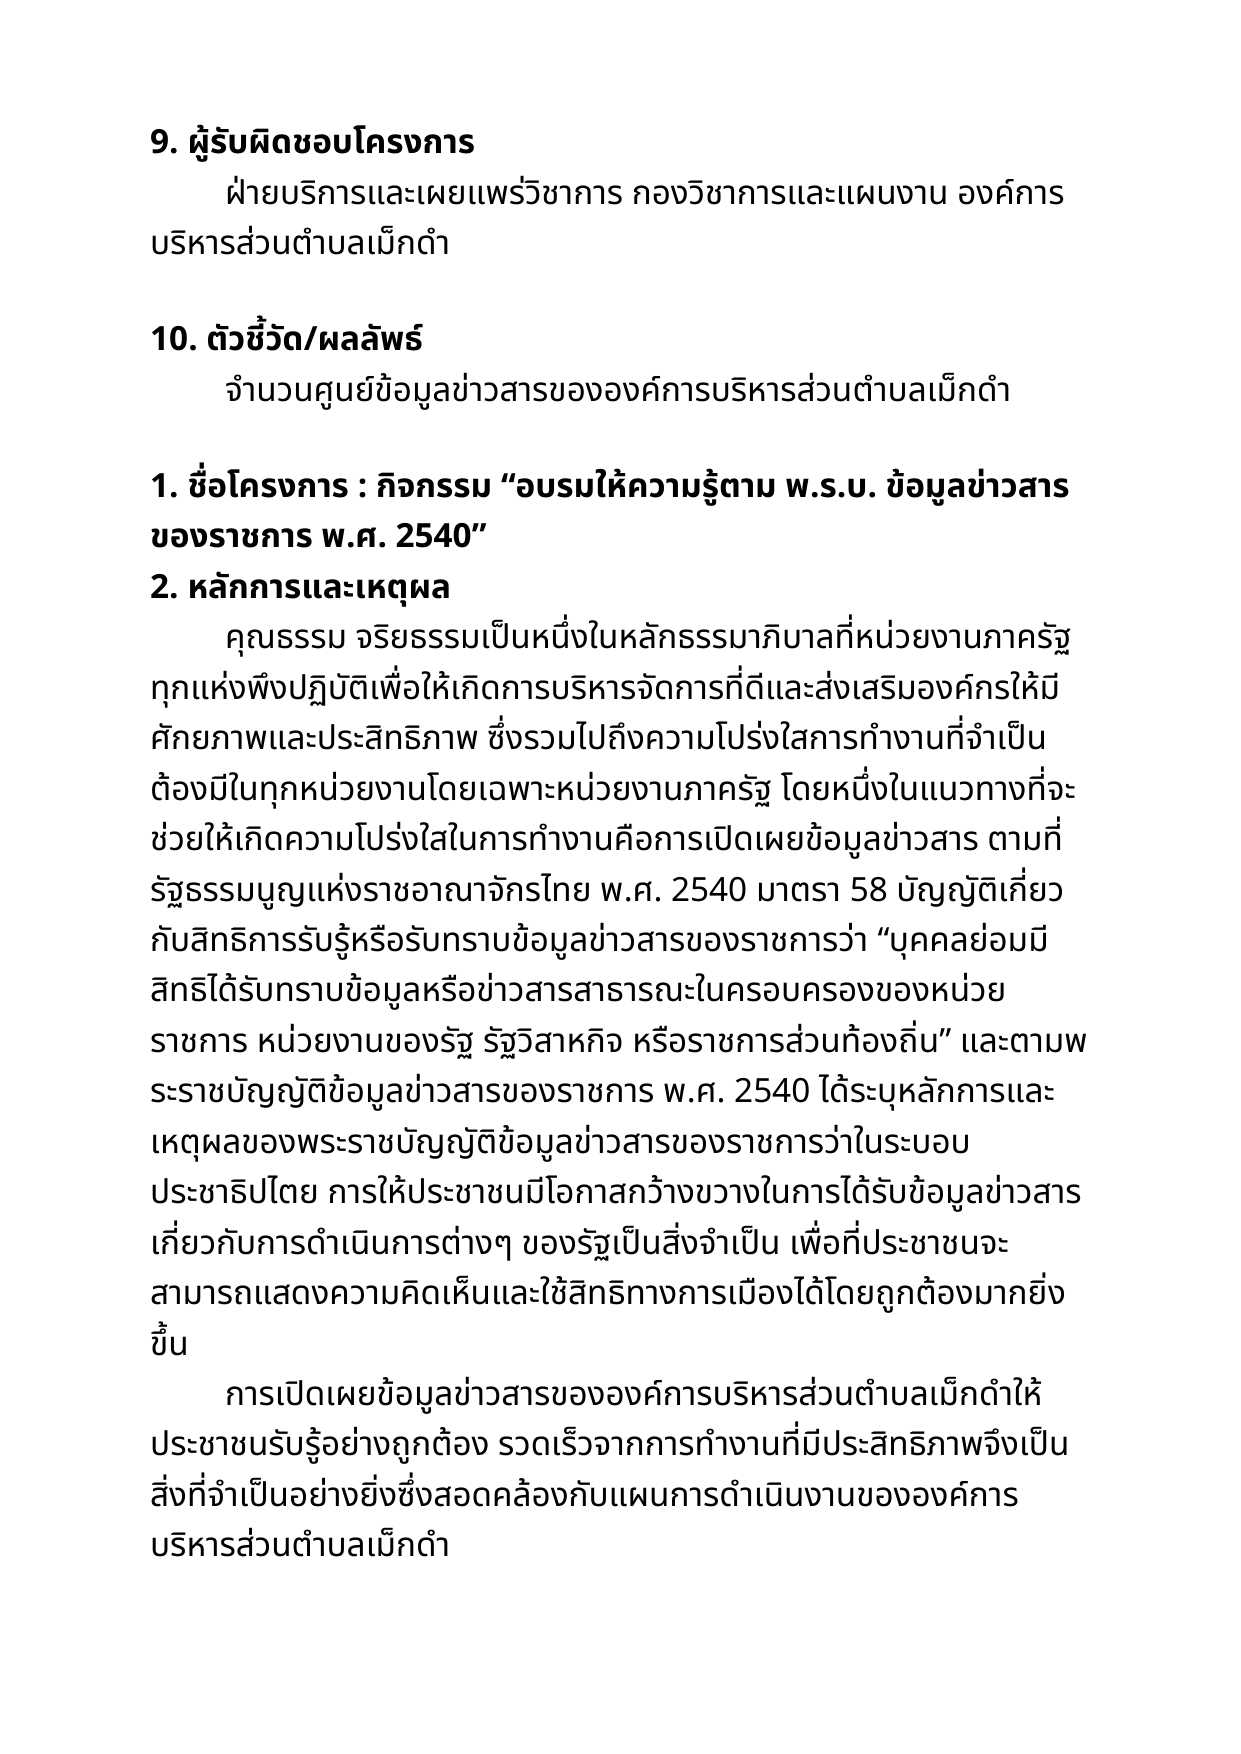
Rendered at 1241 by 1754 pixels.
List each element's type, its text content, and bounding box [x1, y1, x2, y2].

text จำนวนศูนย์ข้อมูลข่าวสารขององค์การบริหารส่วนตำบลเม็กดำ [150, 366, 1090, 416]
text การเปิดเผยข้อมูลข่าวสารขององค์การบริหารส่วนตำบลเม็กดำให้ประชาชนรับรู้อย่างถูกต้อง รวดเร็วจากการทำงานที่มีประสิทธิภาพจึงเป็นสิ่งที่จำเป็นอย่างยิ่งซึ่งสอดคล้องกับแผนการดำเนินงานขององค์การบริหารส่วนตำบลเม็กดำ [150, 1370, 1090, 1572]
text คุณธรรม จริยธรรมเป็นหนึ่งในหลักธรรมาภิบาลที่หน่วยงานภาครัฐทุกแห่งพึงปฏิบัติเพื่อให้เกิดการบริหารจัดการที่ดีและส่งเสริมองค์กรให้มีศักยภาพและประสิทธิภาพ ซึ่งรวมไปถึงความโปร่งใสการทำงานที่จำเป็นต้องมีในทุกหน่วยงานโดยเฉพาะหน่วยงานภาครัฐ โดยหนึ่งในแนวทางที่จะช่วยให้เกิดความโปร่งใสในการทำงานคือการเปิดเผยข้อมูลข่าวสาร ตามที่รัฐธรรมนูญแห่งราชอาณาจักรไทย พ.ศ. 2540 มาตรา 58 บัญญัติเกี่ยวกับสิทธิการรับรู้หรือรับทราบข้อมูลข่าวสารของราชการว่า “บุคคลย่อมมีสิทธิได้รับทราบข้อมูลหรือข่าวสารสาธารณะในครอบครองของหน่วยราชการ หน่วยงานของรัฐ รัฐวิสาหกิจ หรือราชการส่วนท้องถิ่น” และตามพระราชบัญญัติข้อมูลข่าวสารของราชการ พ.ศ. 2540 ได้ระบุหลักการและเหตุผลของพระราชบัญญัติข้อมูลข่าวสารของราชการว่าในระบอบประชาธิปไตย การให้ประชาชนมีโอกาสกว้างขวางในการได้รับข้อมูลข่าวสารเกี่ยวกับการดำเนินการต่างๆ ของรัฐเป็นสิ่งจำเป็น เพื่อที่ประชาชนจะสามารถแสดงความคิดเห็นและใช้สิทธิทางการเมืองได้โดยถูกต้องมากยิ่งขึ้น [150, 613, 1090, 1370]
text 9. ผู้รับผิดชอบโครงการ [150, 118, 1090, 169]
text 10. ตัวชี้วัด/ผลลัพธ์ [150, 315, 1090, 366]
text 1. ชื่อโครงการ : กิจกรรม “อบรมให้ความรู้ตาม พ.ร.บ. ข้อมูลข่าวสารของราชการ พ.ศ. 2540” [150, 461, 1090, 563]
text 2. หลักการและเหตุผล [150, 563, 1090, 613]
text ฝ่ายบริการและเผยแพร่วิชาการ กองวิชาการและแผนงาน องค์การบริหารส่วนตำบลเม็กดำ [150, 169, 1090, 269]
